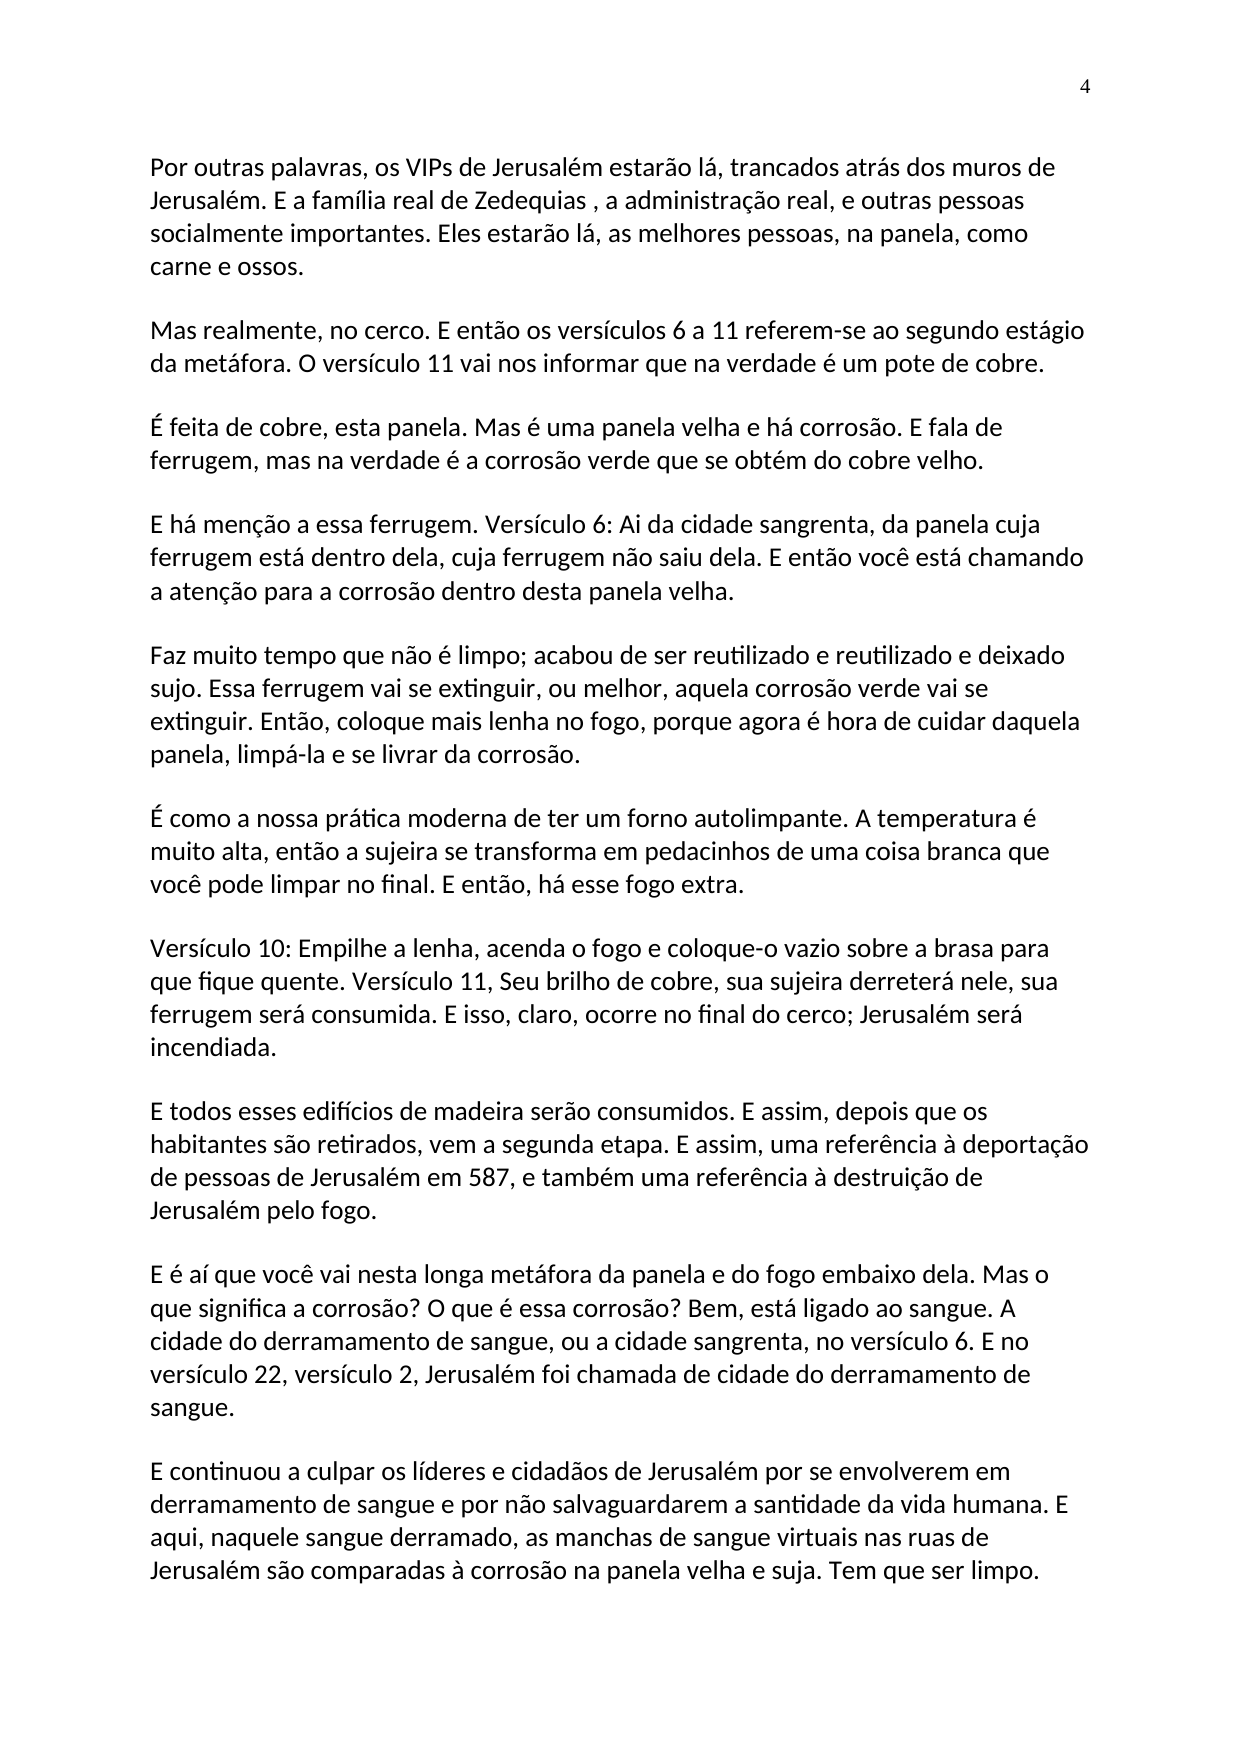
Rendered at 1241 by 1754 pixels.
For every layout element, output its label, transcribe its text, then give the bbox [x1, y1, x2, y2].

text É feita de cobre, esta panela. Mas é uma panela velha e há corrosão. E fala de ferrugem, mas na verdade é a corrosão verde que se obtém do cobre velho. [150, 410, 1090, 476]
text E é aí que você vai nesta longa metáfora da panela e do fogo embaixo dela. Mas o que significa a corrosão? O que é essa corrosão? Bem, está ligado ao sangue. A cidade do derramamento de sangue, ou a cidade sangrenta, no versículo 6. E no versículo 22, versículo 2, Jerusalém foi chamada de cidade do derramamento de sangue. [150, 1258, 1090, 1423]
text É como a nossa prática moderna de ter um forno autolimpante. A temperatura é muito alta, então a sujeira se transforma em pedacinhos de uma coisa branca que você pode limpar no final. E então, há esse fogo extra. [150, 801, 1090, 900]
text Versículo 10: Empilhe a lenha, acenda o fogo e coloque-o vazio sobre a brasa para que fique quente. Versículo 11, Seu brilho de cobre, sua sujeira derreterá nele, sua ferrugem será consumida. E isso, claro, ocorre no final do cerco; Jerusalém será incendiada. [150, 931, 1090, 1063]
text E todos esses edifícios de madeira serão consumidos. E assim, depois que os habitantes são retirados, vem a segunda etapa. E assim, uma referência à deportação de pessoas de Jerusalém em 587, e também uma referência à destruição de Jerusalém pelo fogo. [150, 1094, 1090, 1227]
text Faz muito tempo que não é limpo; acabou de ser reutilizado e reutilizado e deixado sujo. Essa ferrugem vai se extinguir, ou melhor, aquela corrosão verde vai se extinguir. Então, coloque mais lenha no fogo, porque agora é hora de cuidar daquela panela, limpá-la e se livrar da corrosão. [150, 638, 1090, 770]
text E continuou a culpar os líderes e cidadãos de Jerusalém por se envolverem em derramamento de sangue e por não salvaguardarem a santidade da vida humana. E aqui, naquele sangue derramado, as manchas de sangue virtuais nas ruas de Jerusalém são comparadas à corrosão na panela velha e suja. Tem que ser limpo. [150, 1454, 1090, 1586]
text E há menção a essa ferrugem. Versículo 6: Ai da cidade sangrenta, da panela cuja ferrugem está dentro dela, cuja ferrugem não saiu dela. E então você está chamando a atenção para a corrosão dentro desta panela velha. [150, 508, 1090, 607]
text Mas realmente, no cerco. E então os versículos 6 a 11 referem-se ao segundo estágio da metáfora. O versículo 11 vai nos informar que na verdade é um pote de cobre. [150, 313, 1090, 379]
text Por outras palavras, os VIPs de Jerusalém estarão lá, trancados atrás dos muros de Jerusalém. E a família real de Zedequias , a administração real, e outras pessoas socialmente importantes. Eles estarão lá, as melhores pessoas, na panela, como carne e ossos. [150, 150, 1090, 282]
